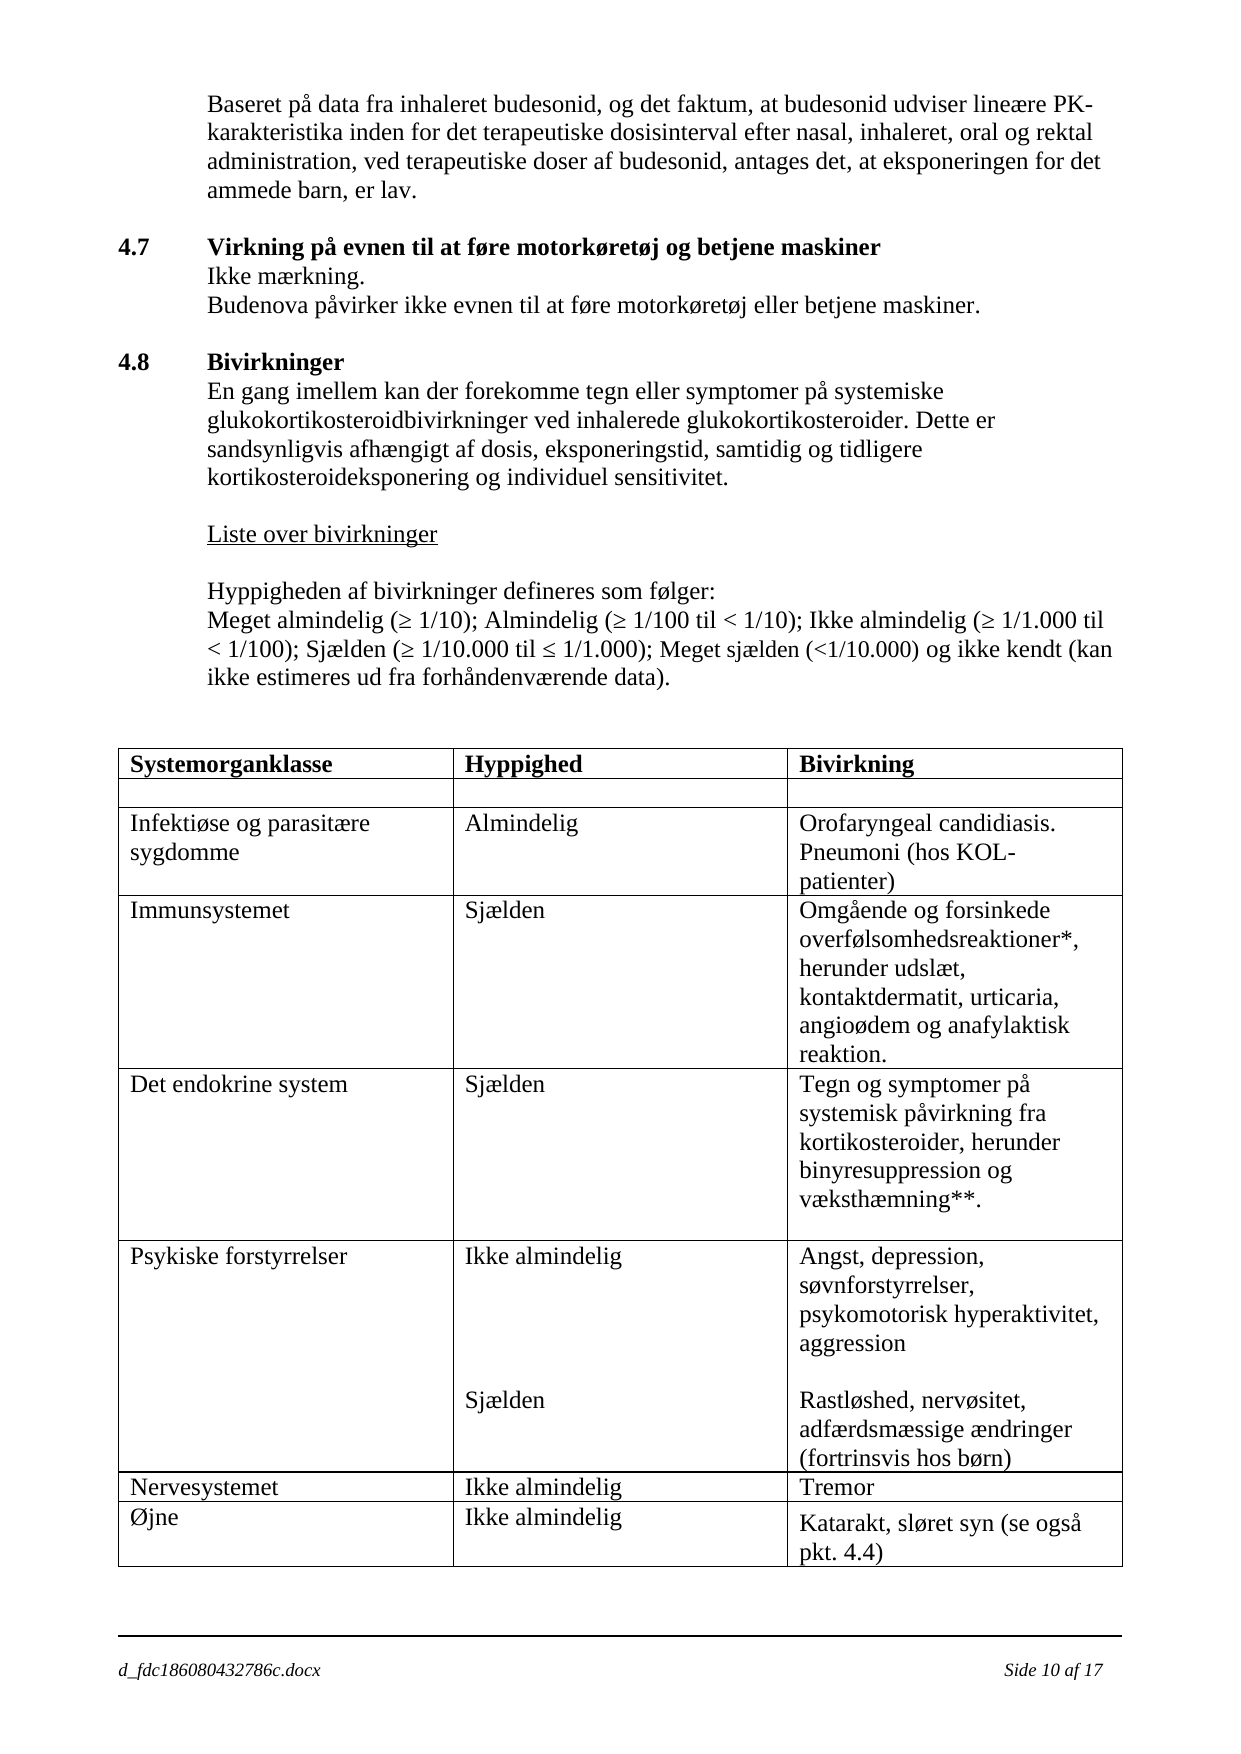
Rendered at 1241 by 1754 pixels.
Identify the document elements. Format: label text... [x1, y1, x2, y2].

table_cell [788, 1502, 1122, 1566]
table_header Bivirkning [788, 749, 1122, 777]
table_cell [119, 779, 453, 807]
table_header Systemorganklasse [119, 749, 453, 777]
table_cell Sjælden [454, 1069, 787, 1240]
table_cell Omgående og forsinkede overfølsomhedsreaktioner*, herunder udslæt, kontaktdermatit, urticaria, angioødem og anafylaktisk reaktion. [788, 896, 1122, 1068]
table_cell Immunsystemet [119, 896, 453, 1068]
table_cell Det endokrine system [119, 1069, 453, 1240]
table_cell Almindelig [454, 808, 787, 894]
table_header Hyppighed [454, 749, 787, 777]
table_cell Ikke almindelig [454, 1473, 787, 1501]
text Hyppigheden af bivirkninger defineres som følger: Meget almindelig (≥ 1/10); Almindelig (≥ 1/100 til < 1/10); Ikke almindelig (≥ 1/1.000 til < 1/100); Sjælden (≥ 1/10.000 til ≤ 1/1.000); Meget sjælden (<1/10.000) og ikke kendt (kan ikke estimeres ud fra forhåndenværende data). [207, 576, 1122, 691]
text Budenova påvirker ikke evnen til at føre motorkøretøj eller betjene maskiner. [118, 290, 1122, 319]
table_cell Sjælden [454, 896, 787, 1068]
table_cell [454, 779, 787, 807]
table_cell Angst, depression, søvnforstyrrelser, psykomotorisk hyperaktivitet, aggression Rastløshed, nervøsitet, adfærdsmæssige ændringer (fortrinsvis hos børn) [788, 1241, 1122, 1471]
text En gang imellem kan der forekomme tegn eller symptomer på systemiske glukokortikosteroidbivirkninger ved inhalerede glukokortikosteroider. Dette er sandsynligvis afhængigt af dosis, eksponeringstid, samtidig og tidligere kortikosteroideksponering og individuel sensitivitet. [207, 376, 1122, 519]
table_cell Orofaryngeal candidiasis. Pneumoni (hos KOL-patienter) [788, 808, 1122, 894]
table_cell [454, 1502, 787, 1566]
text 4.7 Virkning på evnen til at føre motorkøretøj og betjene maskiner [118, 232, 1122, 261]
text Ikke mærkning. [118, 261, 1122, 290]
text Baseret på data fra inhaleret budesonid, og det faktum, at budesonid udviser lineære PK-karakteristika inden for det terapeutiske dosisinterval efter nasal, inhaleret, oral og rektal administration, ved terapeutiske doser af budesonid, antages det, at eksponeringen for det ammede barn, er lav. [207, 89, 1122, 204]
table_cell Psykiske forstyrrelser [119, 1241, 453, 1471]
table_cell Infektiøse og parasitære sygdomme [119, 808, 453, 894]
table_cell Ikke almindelig Sjælden [454, 1241, 787, 1471]
table_cell Tremor [788, 1473, 1122, 1501]
table_cell Nervesystemet [119, 1473, 453, 1501]
text Liste over bivirkninger [207, 519, 1122, 547]
table_cell Tegn og symptomer på systemisk påvirkning fra kortikosteroider, herunder binyresuppression og væksthæmning**. [788, 1069, 1122, 1240]
table_cell [788, 779, 1122, 807]
text 4.8 Bivirkninger [118, 347, 1122, 376]
table_cell Øjne [119, 1502, 453, 1566]
